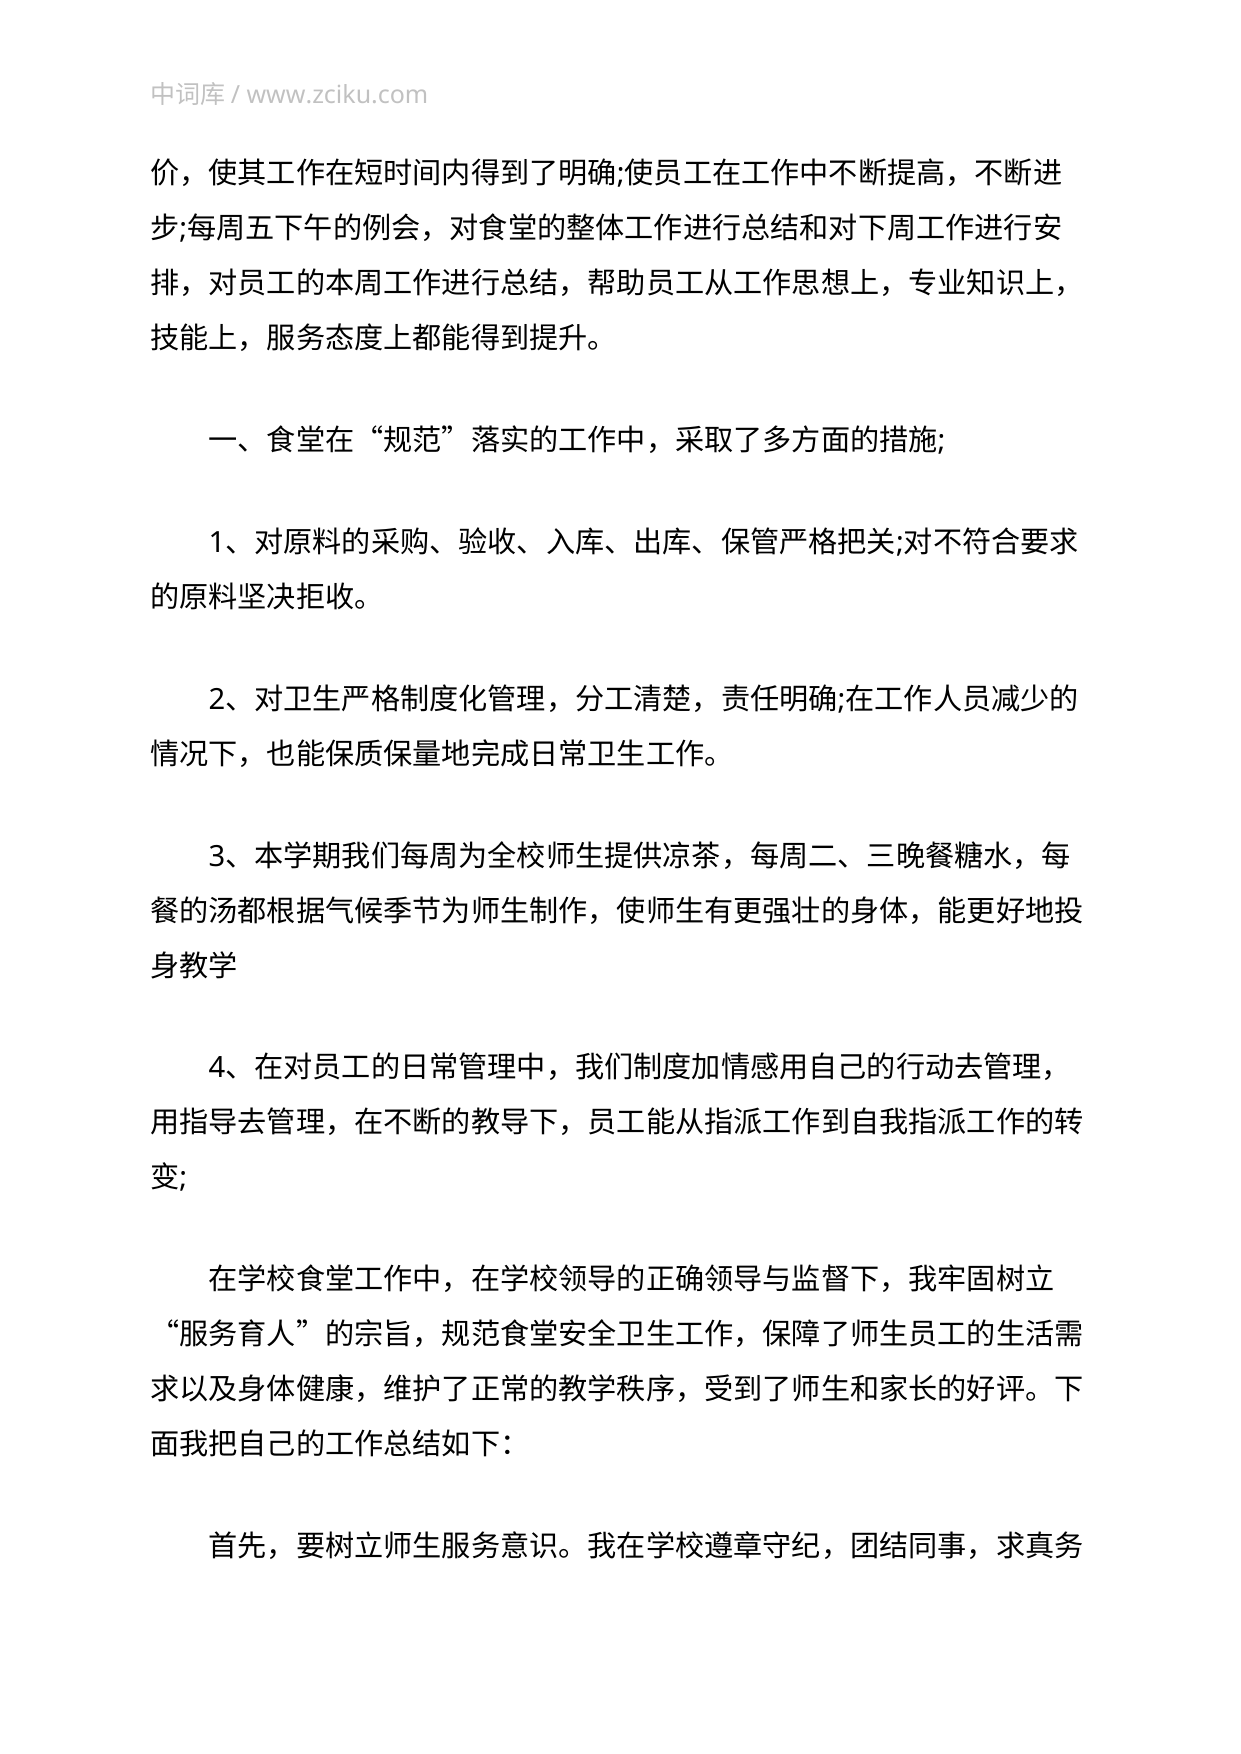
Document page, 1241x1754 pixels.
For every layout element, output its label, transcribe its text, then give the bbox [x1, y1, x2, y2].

text 一、食堂在“规范”落实的工作中，采取了多方面的措施; [150, 417, 1090, 459]
text 1、对原料的采购、验收、入库、出库、保管严格把关;对不符合要求的原料坚决拒收。 [150, 519, 1090, 616]
text 在学校食堂工作中，在学校领导的正确领导与监督下，我牢固树立“服务育人”的宗旨，规范食堂安全卫生工作，保障了师生员工的生活需求以及身体健康，维护了正常的教学秩序，受到了师生和家长的好评。下面我把自己的工作总结如下： [150, 1256, 1090, 1463]
text 4、在对员工的日常管理中，我们制度加情感用自己的行动去管理，用指导去管理，在不断的教导下，员工能从指派工作到自我指派工作的转变; [150, 1044, 1090, 1196]
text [150, 150, 1090, 357]
text 3、本学期我们每周为全校师生提供凉茶，每周二、三晚餐糖水，每餐的汤都根据气候季节为师生制作，使师生有更强壮的身体，能更好地投身教学 [150, 832, 1090, 984]
text 2、对卫生严格制度化管理，分工清楚，责任明确;在工作人员减少的情况下，也能保质保量地完成日常卫生工作。 [150, 675, 1090, 773]
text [150, 1522, 1090, 1564]
